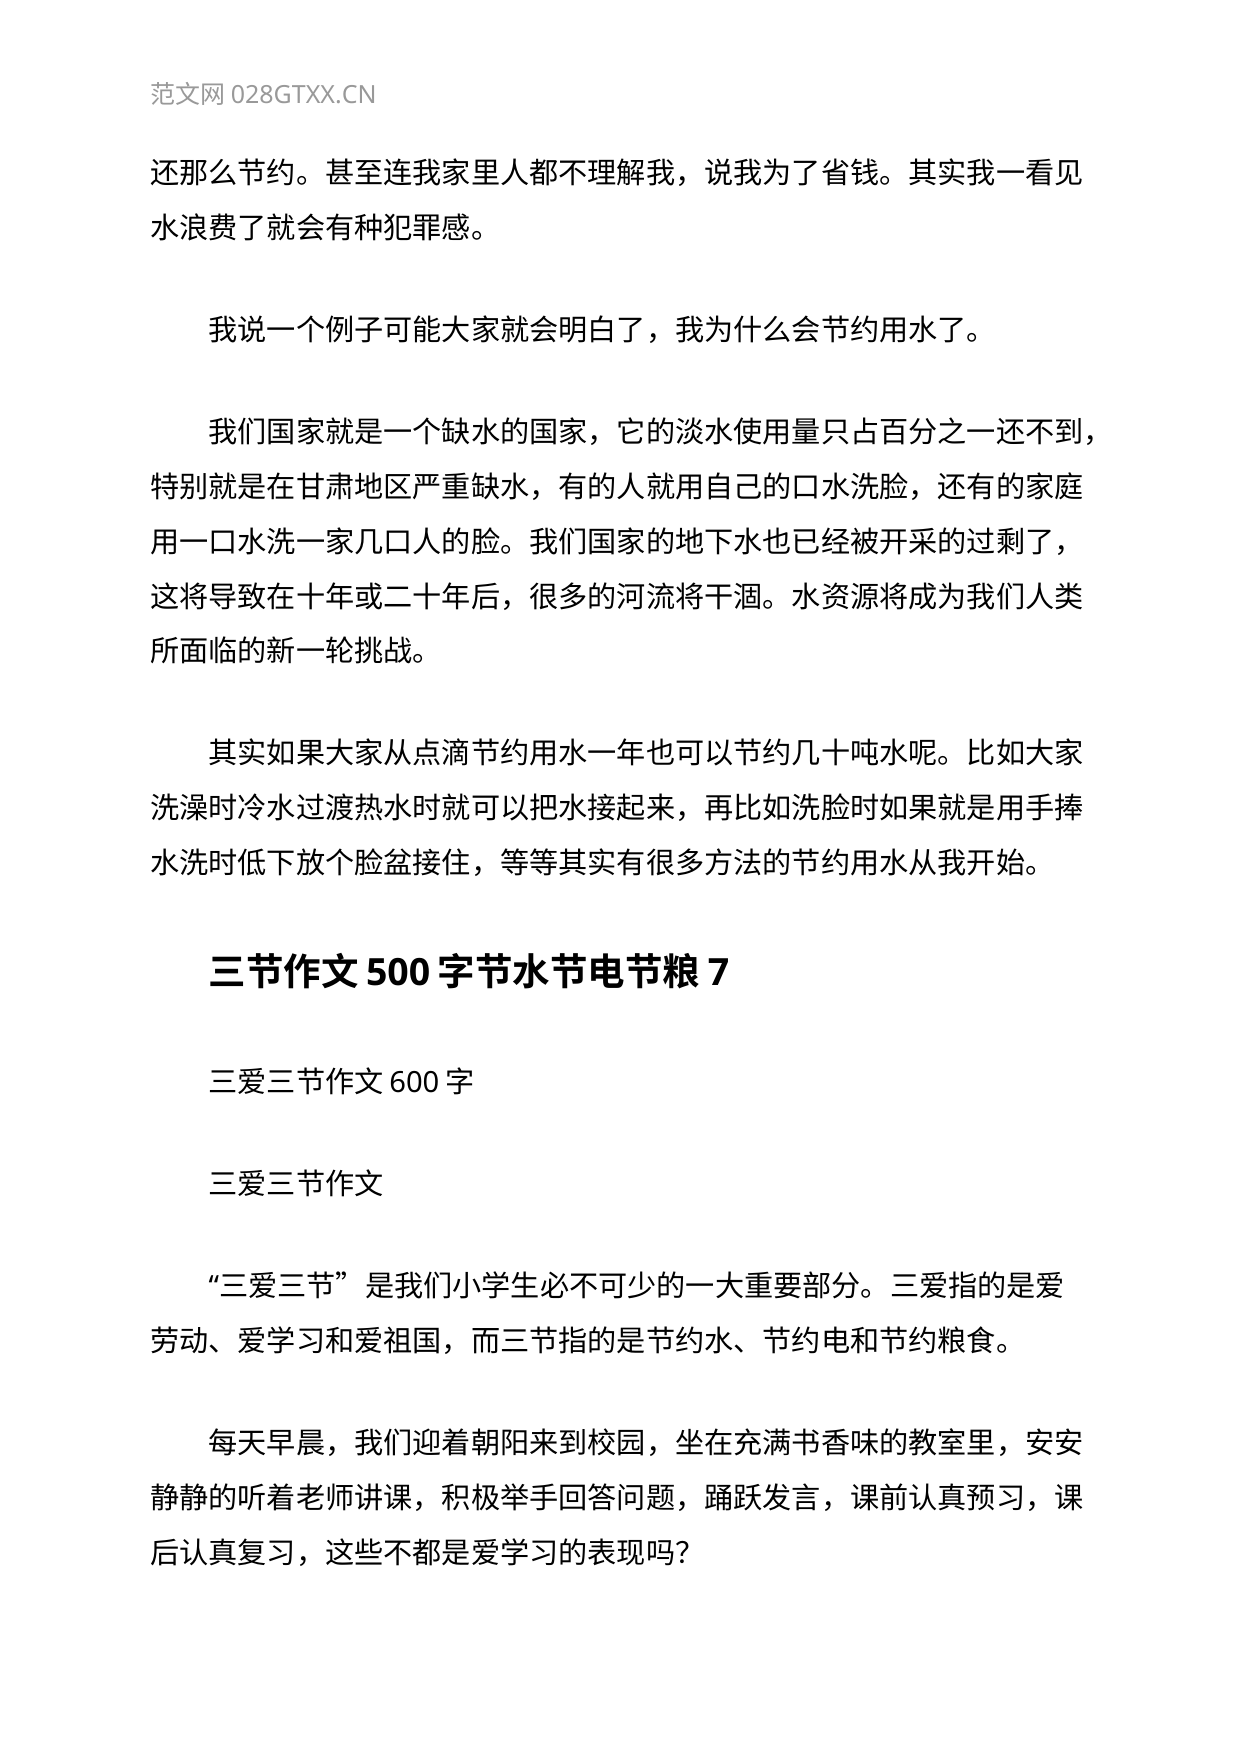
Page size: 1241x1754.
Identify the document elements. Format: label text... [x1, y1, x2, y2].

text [150, 150, 1090, 247]
text 三节作文500字节水节电节粮7 [150, 941, 1090, 996]
text 其实如果大家从点滴节约用水一年也可以节约几十吨水呢。比如大家洗澡时冷水过渡热水时就可以把水接起来，再比如洗脸时如果就是用手捧水洗时低下放个脸盆接住，等等其实有很多方法的节约用水从我开始。 [150, 730, 1090, 882]
text 我说一个例子可能大家就会明白了，我为什么会节约用水了。 [150, 307, 1090, 349]
text 三爱三节作文600字 [150, 1059, 1090, 1101]
text 三爱三节作文 [150, 1161, 1090, 1203]
text 我们国家就是一个缺水的国家，它的淡水使用量只占百分之一还不到，特别就是在甘肃地区严重缺水，有的人就用自己的口水洗脸，还有的家庭用一口水洗一家几口人的脸。我们国家的地下水也已经被开采的过剩了，这将导致在十年或二十年后，很多的河流将干涸。水资源将成为我们人类所面临的新一轮挑战。 [150, 408, 1090, 670]
text 每天早晨，我们迎着朝阳来到校园，坐在充满书香味的教室里，安安静静的听着老师讲课，积极举手回答问题，踊跃发言，课前认真预习，课后认真复习，这些不都是爱学习的表现吗？ [150, 1419, 1090, 1572]
text “三爱三节”是我们小学生必不可少的一大重要部分。三爱指的是爱劳动、爱学习和爱祖国，而三节指的是节约水、节约电和节约粮食。 [150, 1263, 1090, 1360]
